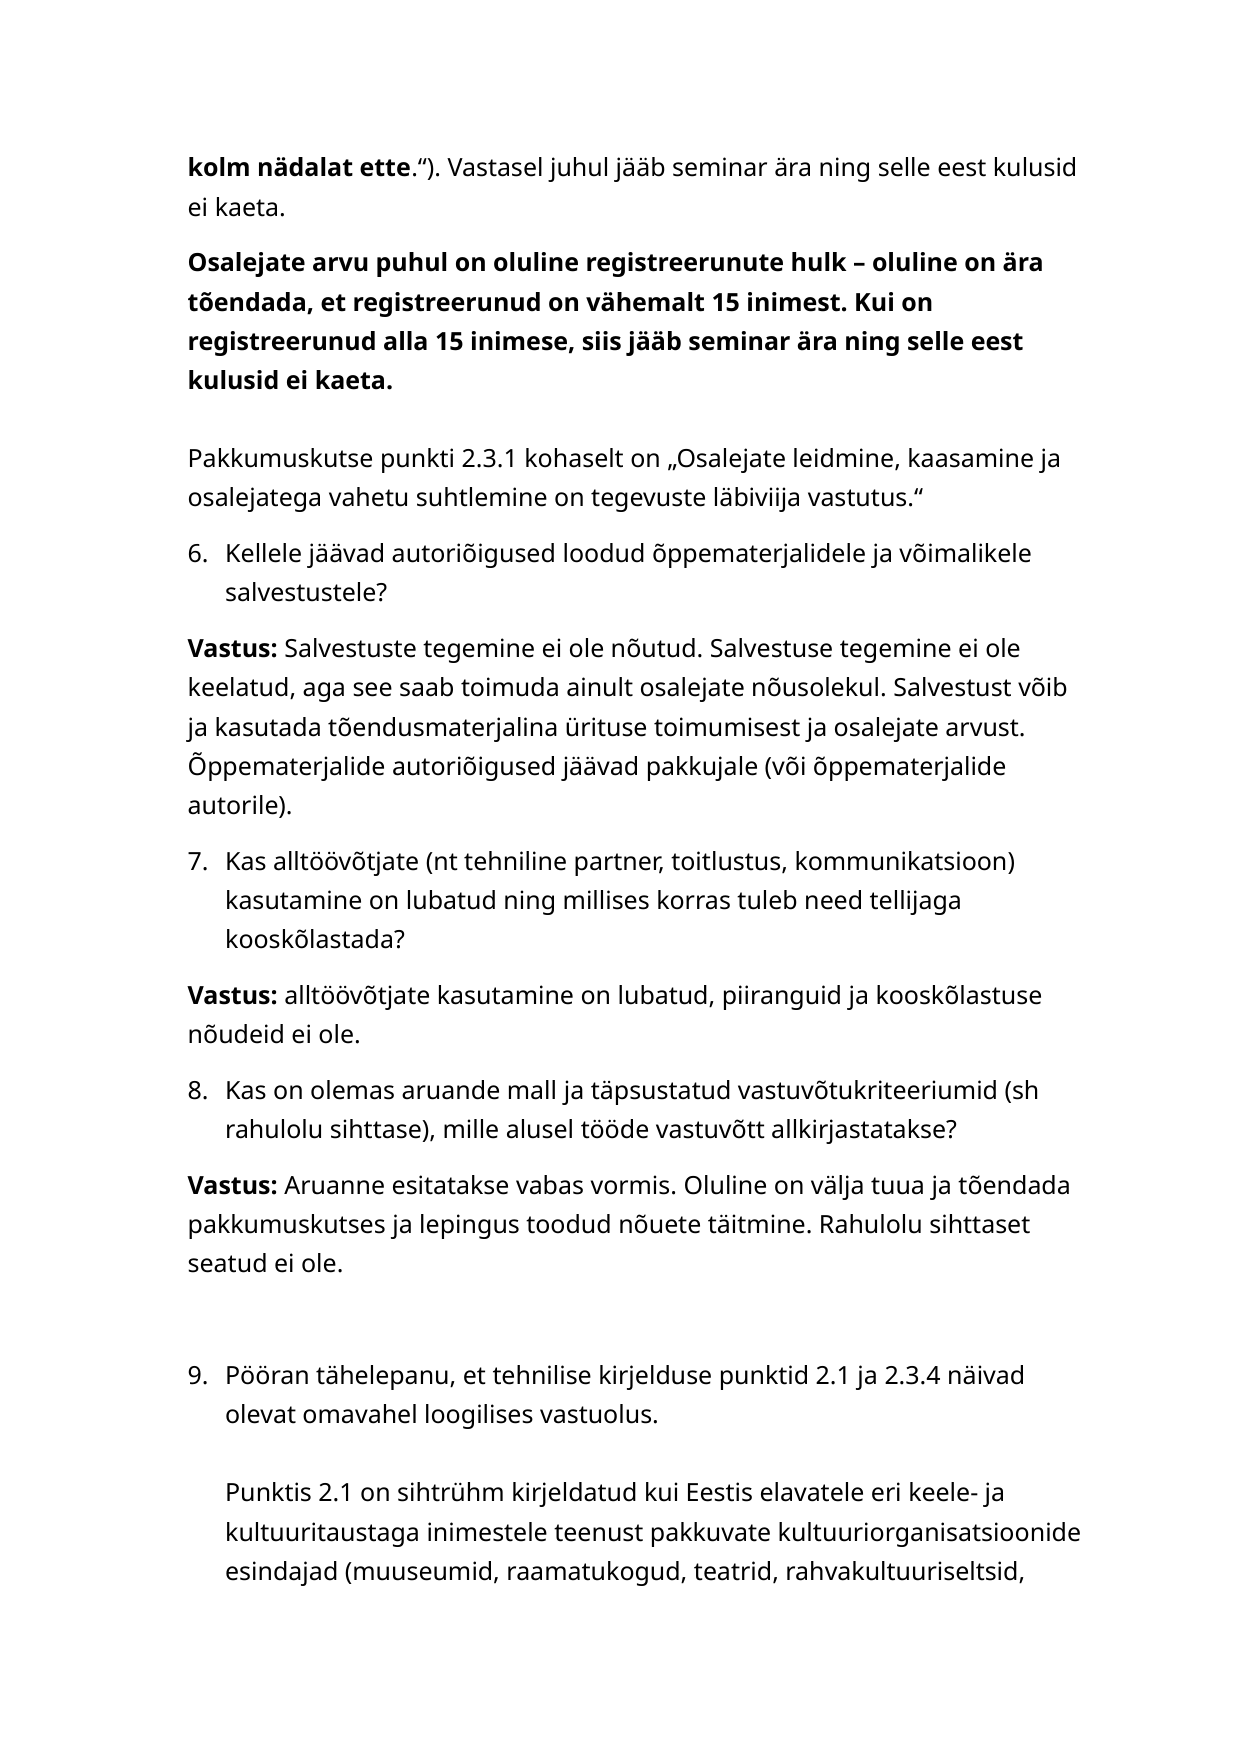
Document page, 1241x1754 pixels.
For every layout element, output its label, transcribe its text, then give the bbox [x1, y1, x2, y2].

text Vastus: Aruanne esitatakse vabas vormis. Oluline on välja tuua ja tõendada pakkumuskutses ja lepingus toodud nõuete täitmine. Rahulolu sihttaset seatud ei ole. [187, 1167, 1090, 1280]
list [225, 1475, 1090, 1587]
list Kas on olemas aruande mall ja täpsustatud vastuvõtukriteeriumid (sh rahulolu sihttase), mille alusel tööde vastuvõtt allkirjastatakse? [187, 1072, 1090, 1146]
text Vastus: alltöövõtjate kasutamine on lubatud, piiranguid ja kooskõlastuse nõudeid ei ole. [187, 977, 1090, 1051]
list Kellele jäävad autoriõigused loodud õppematerjalidele ja võimalikele salvestustele? [187, 536, 1090, 609]
list Kas alltöövõtjate (nt tehniline partner, toitlustus, kommunikatsioon) kasutamine on lubatud ning millises korras tuleb need tellijaga kooskõlastada? [187, 843, 1090, 956]
list Pööran tähelepanu, et tehnilise kirjelduse punktid 2.1 ja 2.3.4 näivad olevat omavahel loogilises vastuolus. [187, 1357, 1090, 1431]
text Vastus: Salvestuste tegemine ei ole nõutud. Salvestuse tegemine ei ole keelatud, aga see saab toimuda ainult osalejate nõusolekul. Salvestust võib ja kasutada tõendusmaterjalina ürituse toimumisest ja osalejate arvust. Õppematerjalide autoriõigused jäävad pakkujale (või õppematerjalide autorile). [187, 631, 1090, 822]
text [187, 150, 1090, 223]
text Osalejate arvu puhul on oluline registreerunute hulk – oluline on ära tõendada, et registreerunud on vähemalt 15 inimest. Kui on registreerunud alla 15 inimese, siis jääb seminar ära ning selle eest kulusid ei kaeta. Pakkumuskutse punkti 2.3.1 kohaselt on „Osalejate leidmine, kaasamine ja osalejatega vahetu suhtlemine on tegevuste läbiviija vastutus.“ [187, 245, 1090, 514]
